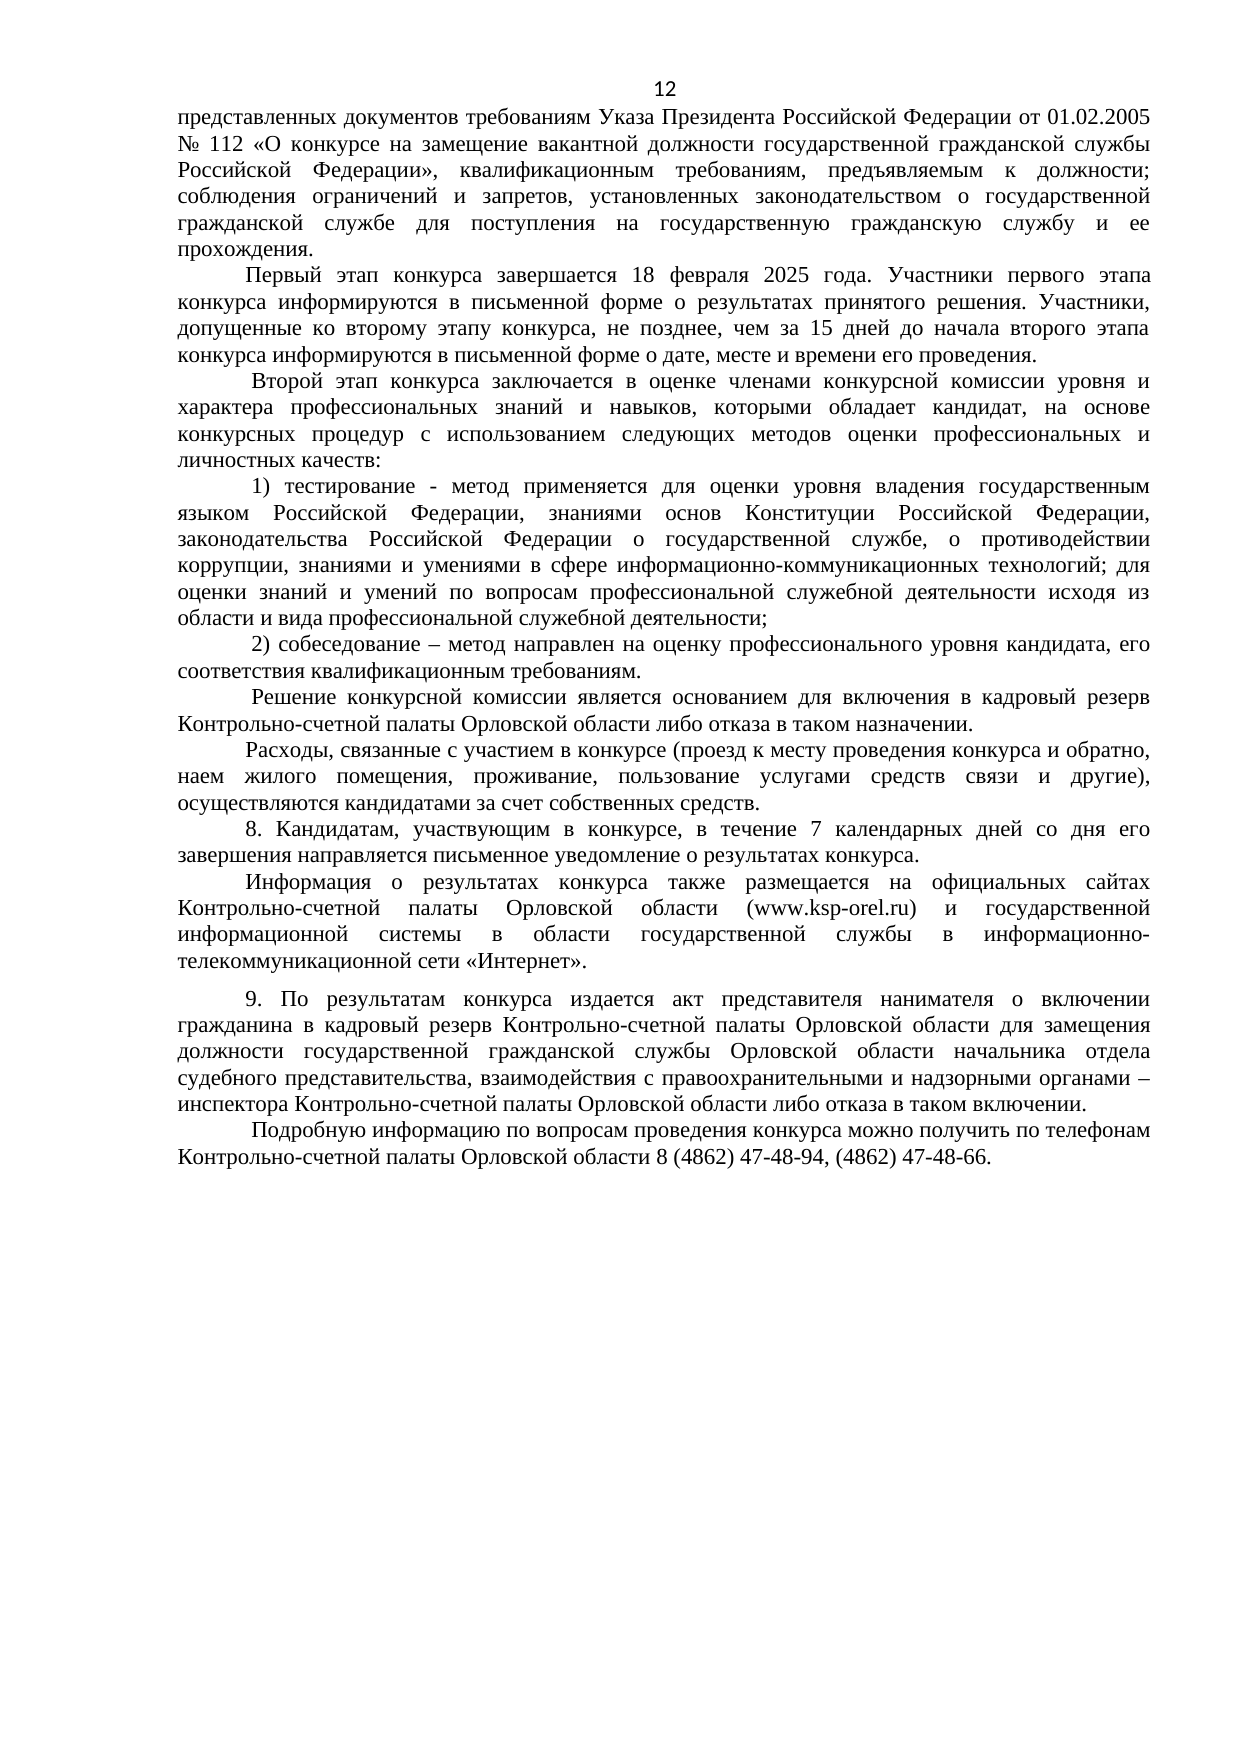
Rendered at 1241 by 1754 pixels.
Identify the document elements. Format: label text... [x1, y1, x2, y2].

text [177, 103, 1152, 262]
text 2) собеседование – метод направлен на оценку профессионального уровня кандидата, его соответствия квалификационным требованиям. [177, 631, 1152, 683]
text Второй этап конкурса заключается в оценке членами конкурсной комиссии уровня и характера профессиональных знаний и навыков, которыми обладает кандидат, на основе конкурсных процедур с использованием следующих методов оценки профессиональных и личностных качеств: [177, 367, 1152, 472]
text 8. Кандидатам, участвующим в конкурсе, в течение 7 календарных дней со дня его завершения направляется письменное уведомление о результатах конкурса. [177, 815, 1152, 868]
text Подробную информацию по вопросам проведения конкурса можно получить по телефонам Контрольно-счетной палаты Орловской области 8 (4862) 47-48-94, (4862) 47-48-66. [177, 1116, 1152, 1169]
text 9. По результатам конкурса издается акт представителя нанимателя о включении гражданина в кадровый резерв Контрольно-счетной палаты Орловской области для замещения должности государственной гражданской службы Орловской области начальника отдела судебного представительства, взаимодействия с правоохранительными и надзорными органами – инспектора Контрольно-счетной палаты Орловской области либо отказа в таком включении. [177, 985, 1152, 1116]
text Решение конкурсной комиссии является основанием для включения в кадровый резерв Контрольно-счетной палаты Орловской области либо отказа в таком назначении. [177, 683, 1152, 736]
text 1) тестирование - метод применяется для оценки уровня владения государственным языком Российской Федерации, знаниями основ Конституции Российской Федерации, законодательства Российской Федерации о государственной службе, о противодействии коррупции, знаниями и умениями в сфере информационно-коммуникационных технологий; для оценки знаний и умений по вопросам профессиональной служебной деятельности исходя из области и вида профессиональной служебной деятельности; [177, 472, 1152, 631]
text Информация о результатах конкурса также размещается на официальных сайтах Контрольно-счетной палаты Орловской области (www.ksp-orel.ru) и государственной информационной системы в области государственной службы в информационно-телекоммуникационной сети «Интернет». [177, 868, 1152, 973]
text Первый этап конкурса завершается 18 февраля 2025 года. Участники первого этапа конкурса информируются в письменной форме о результатах принятого решения. Участники, допущенные ко второму этапу конкурса, не позднее, чем за 15 дней до начала второго этапа конкурса информируются в письменной форме о дате, месте и времени его проведения. [177, 262, 1152, 367]
text Расходы, связанные с участием в конкурсе (проезд к месту проведения конкурса и обратно, наем жилого помещения, проживание, пользование услугами средств связи и другие), осуществляются кандидатами за счет собственных средств. [177, 736, 1152, 815]
